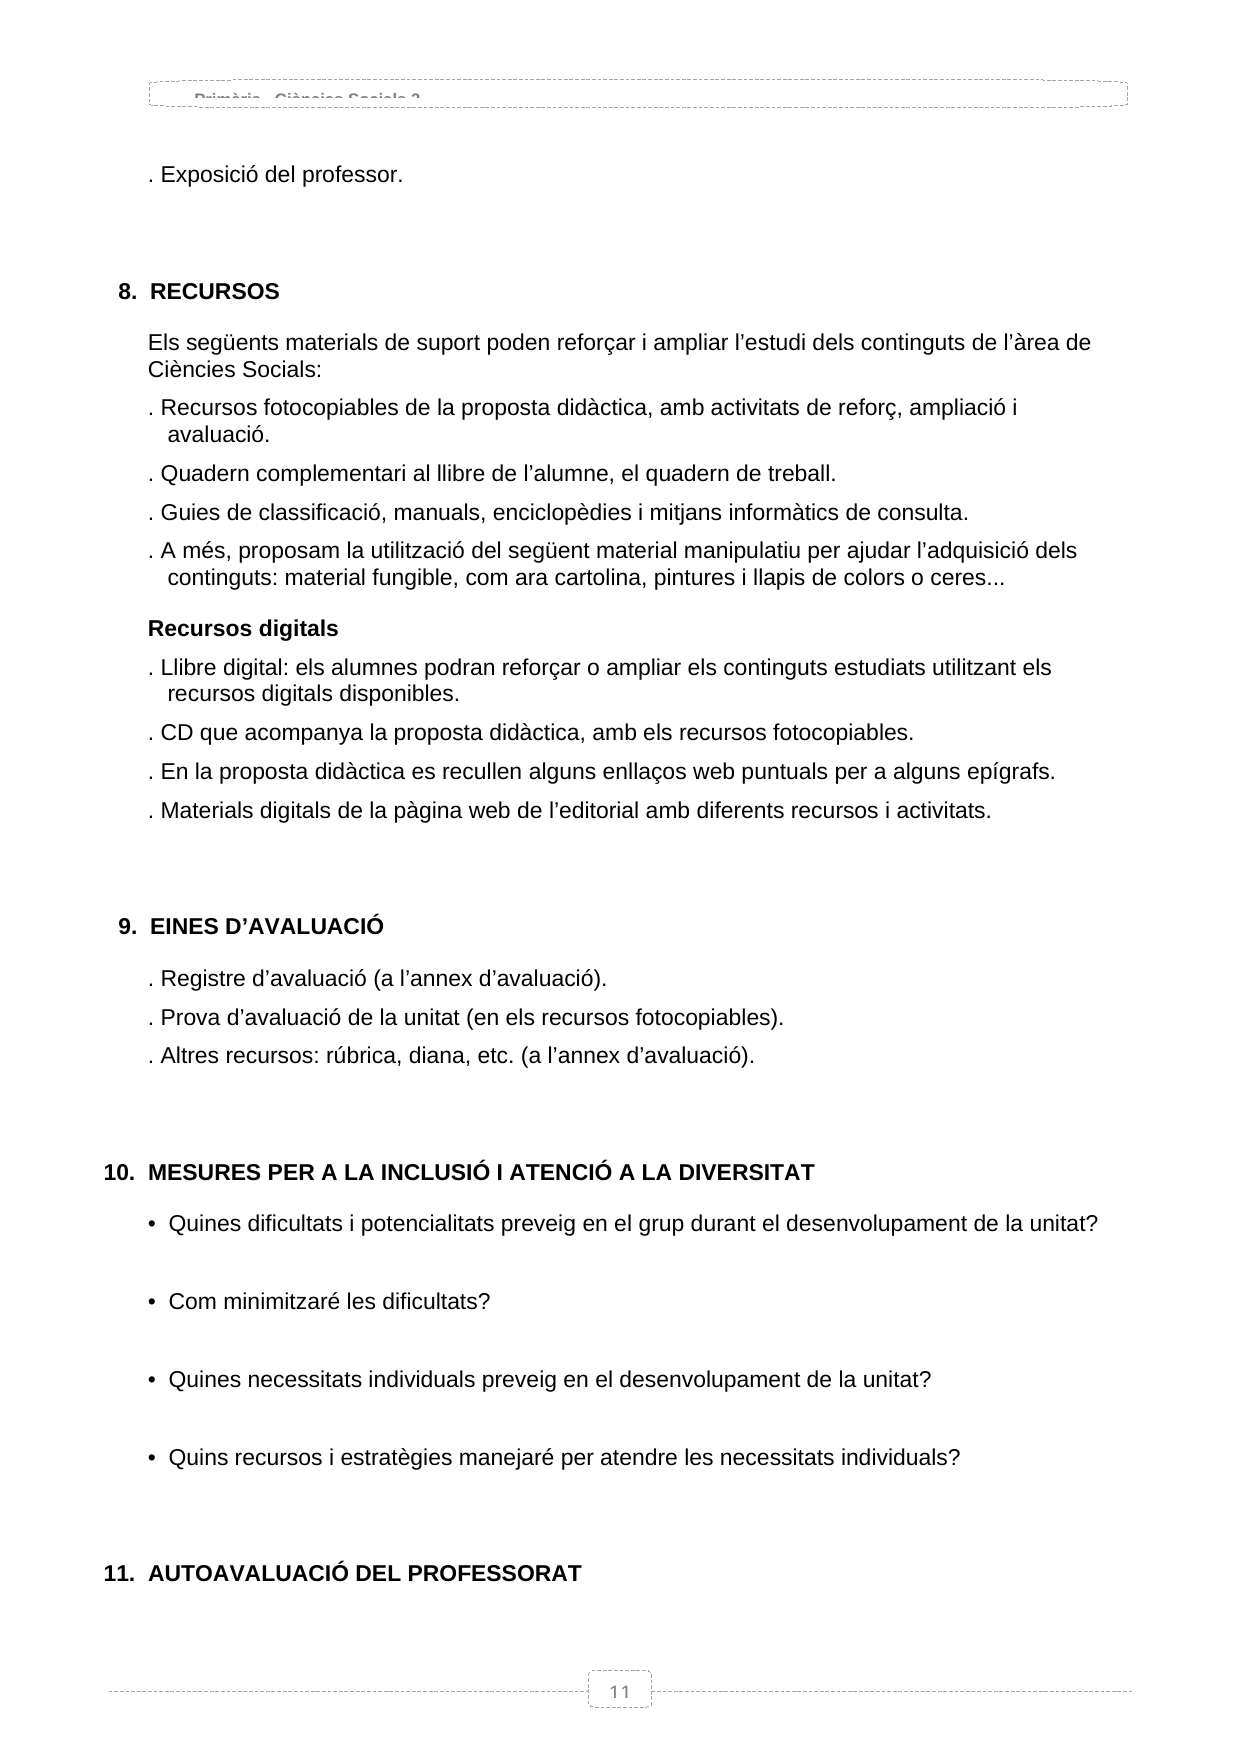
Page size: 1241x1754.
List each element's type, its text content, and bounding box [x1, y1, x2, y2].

text . Guies de classificació, manuals, enciclopèdies i mitjans informàtics de consulta. [148, 498, 1122, 525]
text • Quines necessitats individuals preveig en el desenvolupament de la unitat? [148, 1366, 1122, 1392]
text . Quadern complementari al llibre de l’alumne, el quadern de treball. [148, 459, 1122, 486]
text Recursos digitals [148, 615, 1122, 641]
text . En la proposta didàctica es recullen alguns enllaços web puntuals per a alguns epígrafs. [148, 758, 1122, 784]
text . Recursos fotocopiables de la proposta didàctica, amb activitats de reforç, ampliació i avaluació. [148, 394, 1122, 447]
text • Quines dificultats i potencialitats preveig en el grup durant el desenvolupament de la unitat? [148, 1210, 1122, 1237]
text . A més, proposam la utilització del següent material manipulatiu per ajudar l’adquisició dels continguts: material fungible, com ara cartolina, pintures i llapis de colors o ceres... [148, 537, 1122, 590]
text . Llibre digital: els alumnes podran reforçar o ampliar els continguts estudiats utilitzant els recursos digitals disponibles. [148, 654, 1122, 707]
text . Prova d’avaluació de la unitat (en els recursos fotocopiables). [148, 1003, 1122, 1030]
subtitle 10. MESURES PER A LA INCLUSIÓ I ATENCIÓ A LA DIVERSITAT [103, 1159, 1122, 1185]
text . Registre d’avaluació (a l’annex d’avaluació). [148, 965, 1122, 991]
subtitle 9. EINES D’AVALUACIÓ [118, 913, 1122, 940]
text . Materials digitals de la pàgina web de l’editorial amb diferents recursos i activitats. [148, 797, 1122, 823]
text . CD que acompanya la proposta didàctica, amb els recursos fotocopiables. [148, 719, 1122, 745]
text . Altres recursos: rúbrica, diana, etc. (a l’annex d’avaluació). [148, 1042, 1122, 1069]
text . Exposició del professor. [148, 161, 1122, 188]
text Els següents materials de suport poden reforçar i ampliar l’estudi dels continguts de l’àrea de Ciències Socials: [148, 329, 1122, 382]
text • Com minimitzaré les dificultats? [148, 1288, 1122, 1314]
subtitle 8. RECURSOS [118, 278, 1122, 304]
text • Quins recursos i estratègies manejaré per atendre les necessitats individuals? [148, 1443, 1122, 1470]
subtitle 11. AUTOAVALUACIÓ DEL PROFESSORAT [103, 1560, 1122, 1586]
